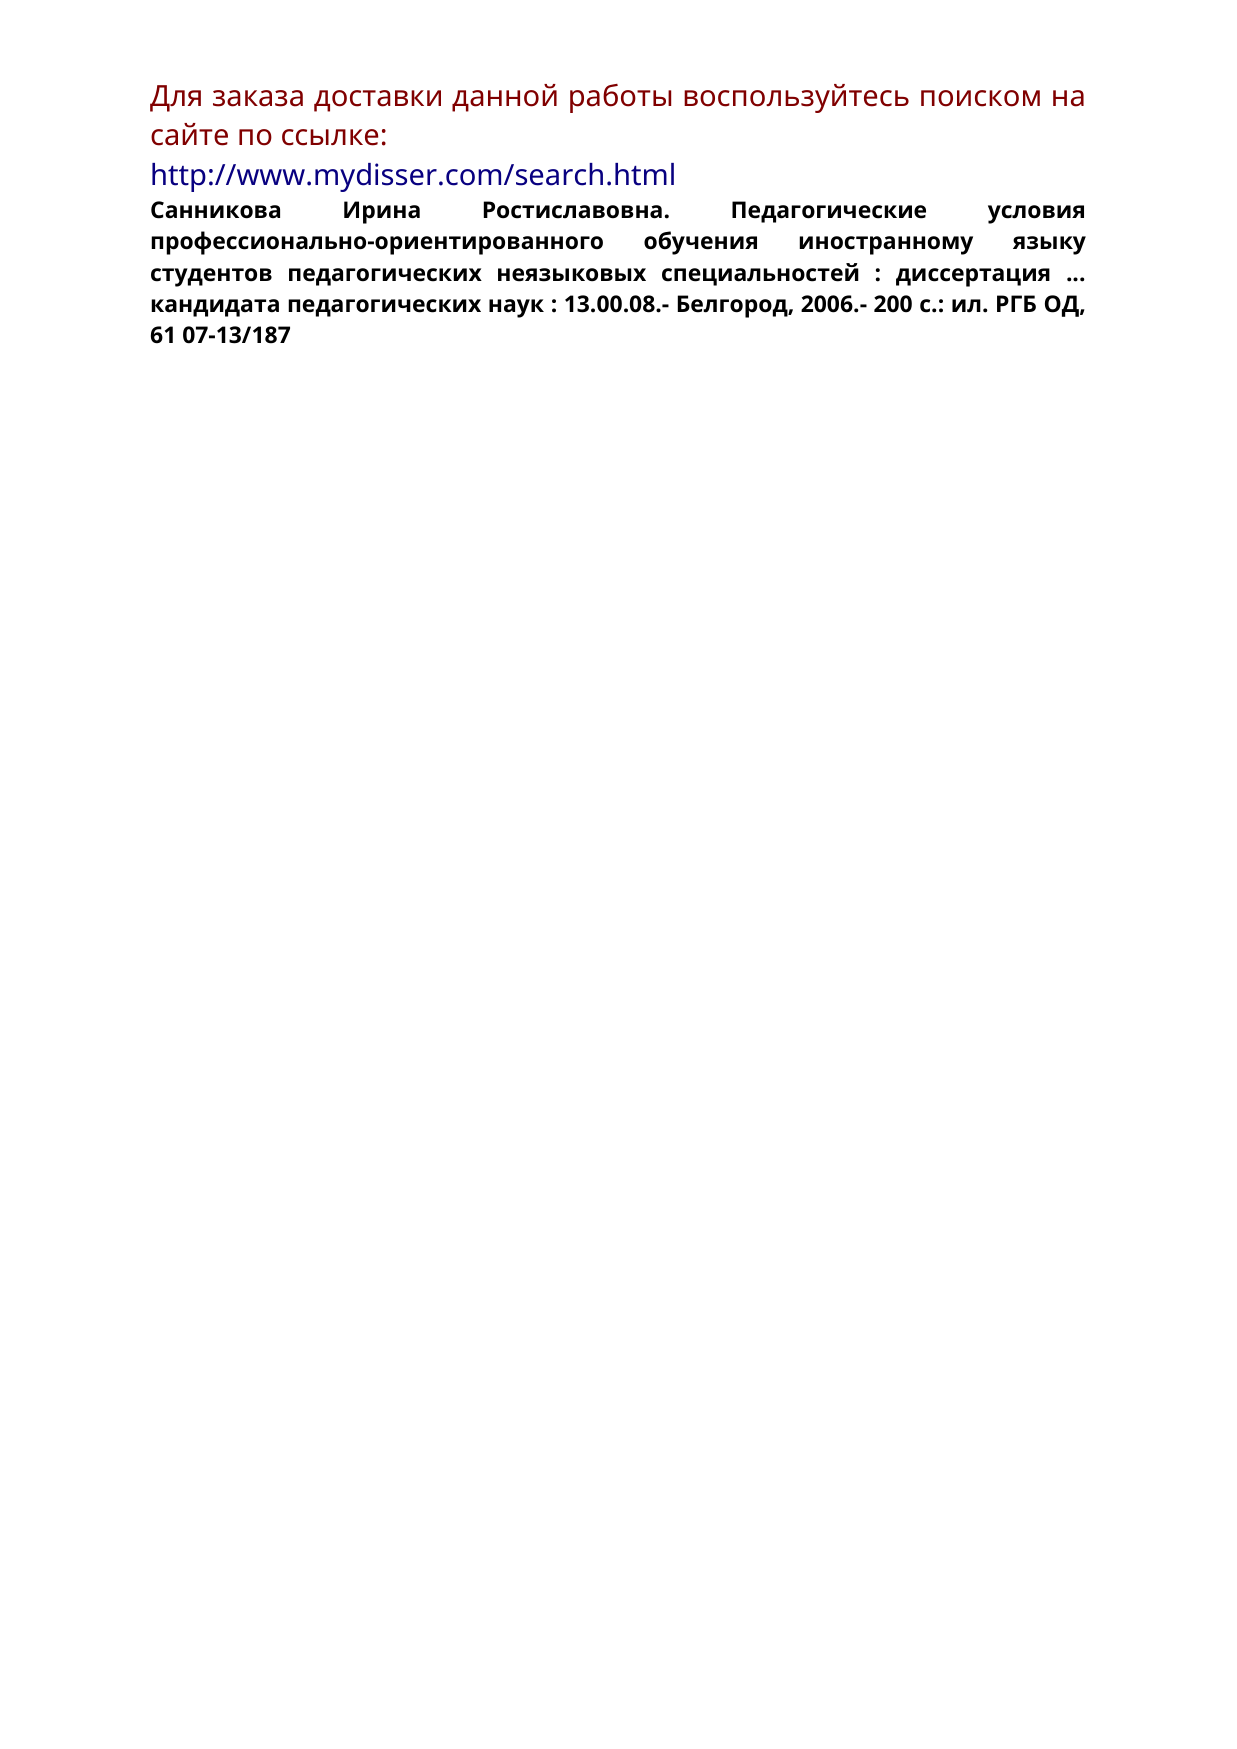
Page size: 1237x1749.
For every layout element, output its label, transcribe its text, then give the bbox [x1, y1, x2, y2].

text Санникова Ирина Ростиславовна. Педагогические условия профессионально-ориентированного обучения иностранному языку студентов педагогических неязыковых специальностей : диссертация ... кандидата педагогических наук : 13.00.08.- Белгород, 2006.- 200 с.: ил. РГБ ОД, 61 07-13/187 [150, 194, 1086, 350]
